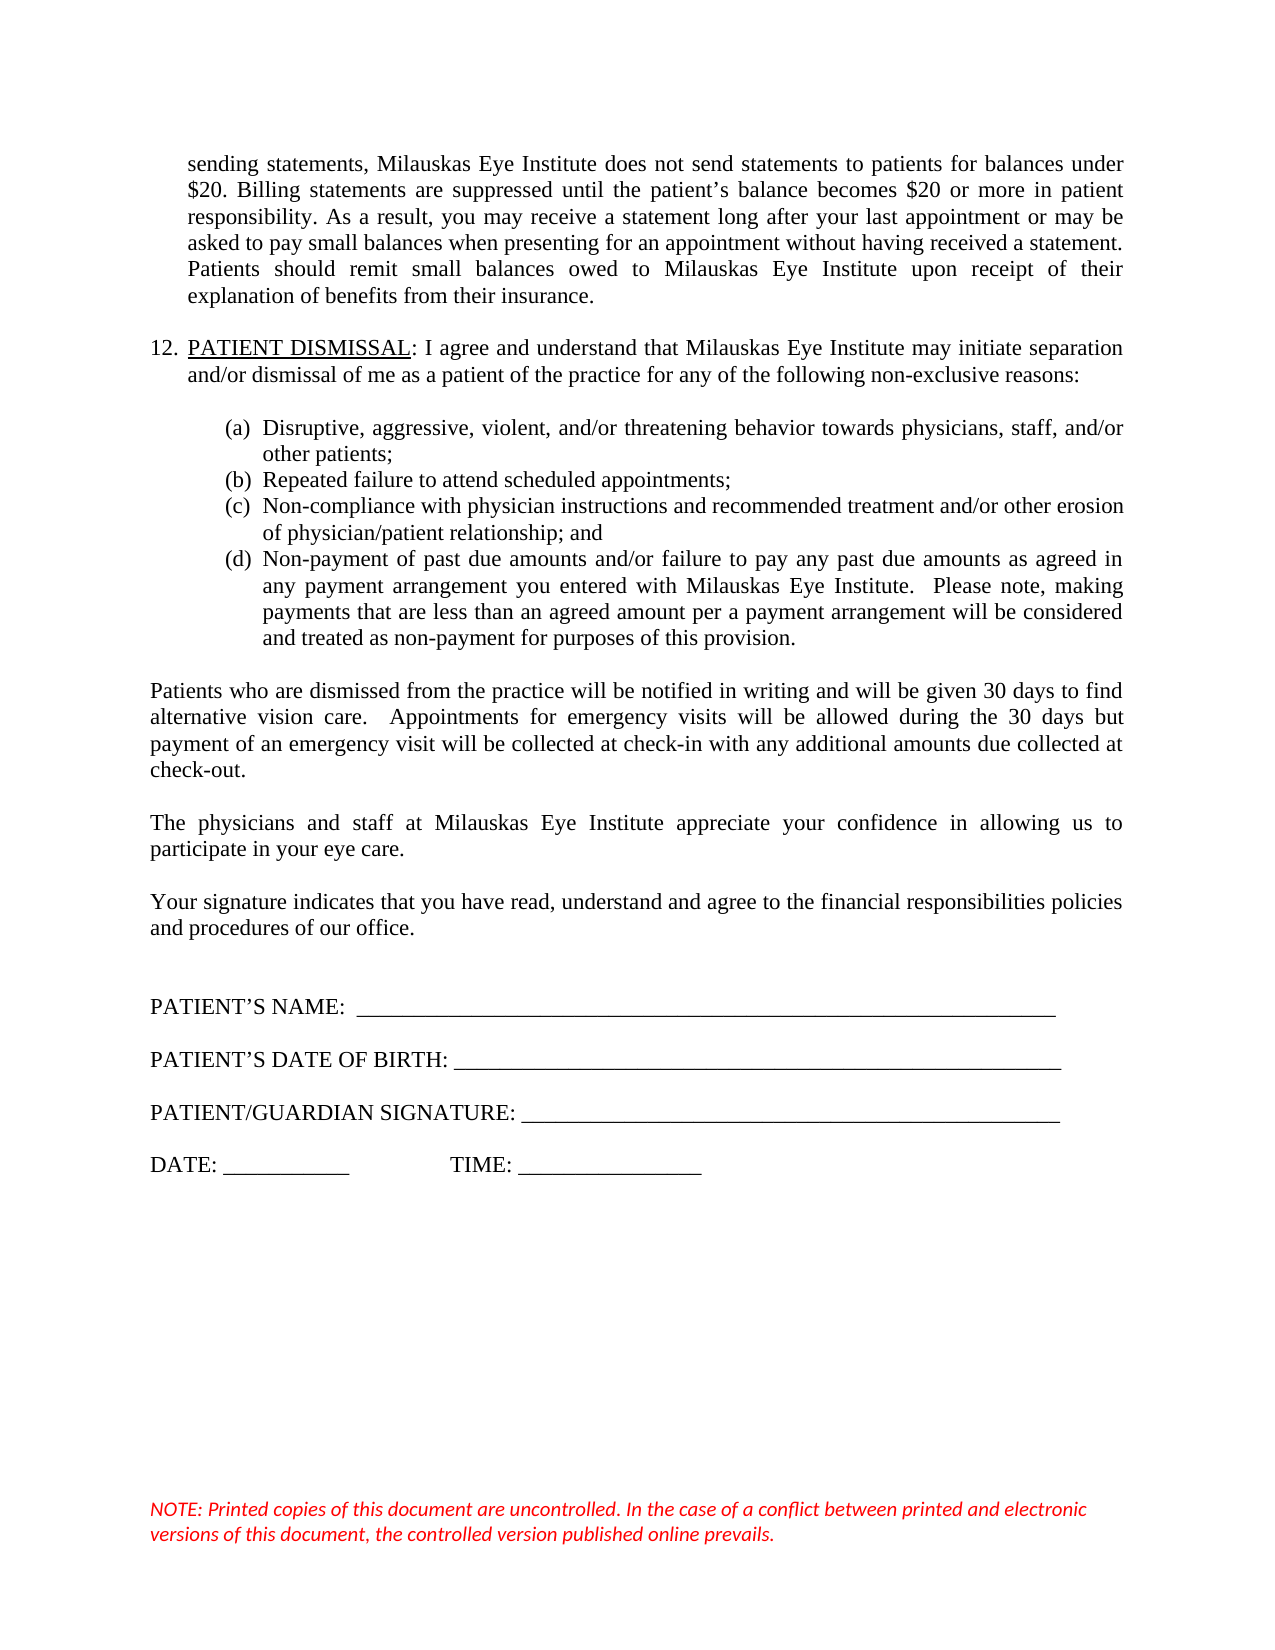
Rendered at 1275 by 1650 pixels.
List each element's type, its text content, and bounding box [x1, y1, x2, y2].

text PATIENT’S NAME: _____________________________________________________________ [150, 993, 1125, 1020]
text Your signature indicates that you have read, understand and agree to the financial responsibilities policies and procedures of our office. [150, 888, 1125, 941]
list Non-compliance with physician instructions and recommended treatment and/or other erosion of physician/patient relationship; and [225, 493, 1125, 545]
list Non-payment of past due amounts and/or failure to pay any past due amounts as agreed in any payment arrangement you entered with Milauskas Eye Institute. Please note, making payments that are less than an agreed amount per a payment arrangement will be considered and treated as non-payment for purposes of this provision. [225, 545, 1125, 651]
text The physicians and staff at Milauskas Eye Institute appreciate your confidence in allowing us to participate in your eye care. [150, 809, 1125, 862]
text Patients who are dismissed from the practice will be notified in writing and will be given 30 days to find alternative vision care. Appointments for emergency visits will be allowed during the 30 days but payment of an emergency visit will be collected at check-in with any additional amounts due collected at check-out. [150, 677, 1125, 782]
text DATE: ___________ TIME: ________________ [150, 1151, 1125, 1178]
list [150, 150, 1125, 308]
list Repeated failure to attend scheduled appointments; [225, 466, 1125, 493]
list PATIENT DISMISSAL: I agree and understand that Milauskas Eye Institute may initiate separation and/or dismissal of me as a patient of the practice for any of the following non-exclusive reasons: [150, 334, 1125, 387]
list Disruptive, aggressive, violent, and/or threatening behavior towards physicians, staff, and/or other patients; [225, 413, 1125, 466]
text PATIENT’S DATE OF BIRTH: _____________________________________________________ [150, 1046, 1125, 1072]
text PATIENT/GUARDIAN SIGNATURE: _______________________________________________ [150, 1099, 1125, 1125]
